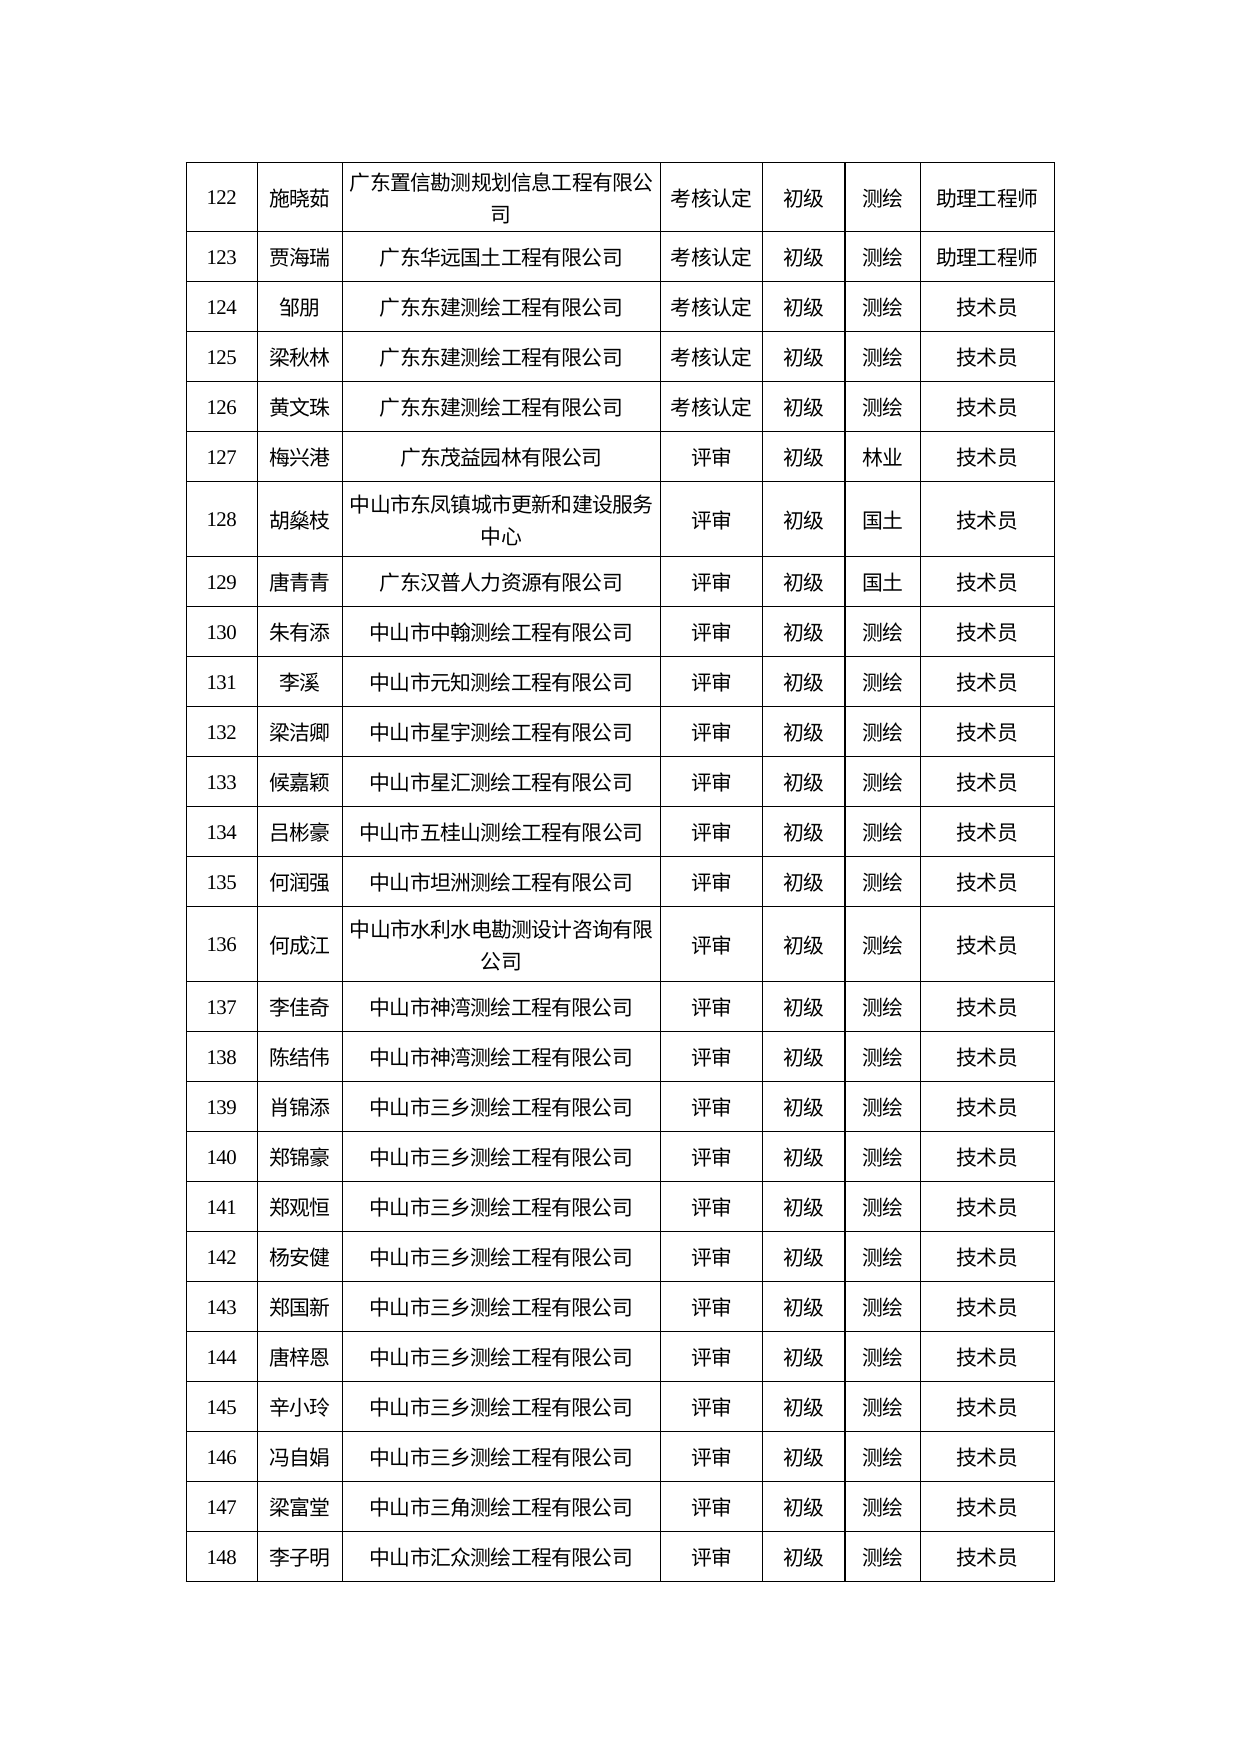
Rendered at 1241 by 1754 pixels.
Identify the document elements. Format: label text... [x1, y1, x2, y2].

table_cell 评审 [661, 1182, 762, 1231]
table_cell 144 [187, 1332, 257, 1381]
table_cell 测绘 [846, 857, 920, 906]
table_cell 初级 [763, 1132, 844, 1181]
table_cell 中山市神湾测绘工程有限公司 [343, 982, 660, 1031]
table_cell 测绘 [846, 1382, 920, 1431]
table_cell 评审 [661, 1482, 762, 1531]
table_cell 136 [187, 907, 257, 981]
table_cell 初级 [763, 1432, 844, 1481]
table_cell 测绘 [846, 1032, 920, 1081]
table_cell 中山市三乡测绘工程有限公司 [343, 1132, 660, 1181]
table_cell 评审 [661, 1232, 762, 1281]
table_cell 测绘 [846, 1232, 920, 1281]
table_cell 评审 [661, 432, 762, 481]
table_cell 郑观恒 [258, 1182, 342, 1231]
table_cell 137 [187, 982, 257, 1031]
table_cell 唐梓恩 [258, 1332, 342, 1381]
table_cell 胡燊枝 [258, 482, 342, 556]
table_cell 132 [187, 707, 257, 756]
table_cell 140 [187, 1132, 257, 1181]
table_cell 初级 [763, 1032, 844, 1081]
table_cell 138 [187, 1032, 257, 1081]
table_cell 广东华远国土工程有限公司 [343, 232, 660, 281]
table_cell 评审 [661, 1382, 762, 1431]
table_cell 初级 [763, 282, 844, 331]
table_cell 134 [187, 807, 257, 856]
table_cell 初级 [763, 657, 844, 706]
table_cell 测绘 [846, 982, 920, 1031]
table_cell 技术员 [921, 1332, 1054, 1381]
table_cell 测绘 [846, 1282, 920, 1331]
table_cell 评审 [661, 1332, 762, 1381]
table_cell 辛小玲 [258, 1382, 342, 1431]
table_cell 评审 [661, 982, 762, 1031]
table_cell 中山市神湾测绘工程有限公司 [343, 1032, 660, 1081]
table_cell 中山市三乡测绘工程有限公司 [343, 1282, 660, 1331]
table_cell 中山市三角测绘工程有限公司 [343, 1482, 660, 1531]
table_cell 评审 [661, 707, 762, 756]
table_cell 吕彬豪 [258, 807, 342, 856]
table_cell 梁富堂 [258, 1482, 342, 1531]
table_cell 技术员 [921, 1382, 1054, 1431]
table_cell 初级 [763, 382, 844, 431]
table_cell 技术员 [921, 557, 1054, 606]
table_cell 考核认定 [661, 163, 762, 231]
table_cell 技术员 [921, 607, 1054, 656]
table_cell 测绘 [846, 1082, 920, 1131]
table_cell 初级 [763, 1082, 844, 1131]
table_cell 考核认定 [661, 332, 762, 381]
table_cell 测绘 [846, 607, 920, 656]
table_cell 评审 [661, 807, 762, 856]
table_cell 中山市三乡测绘工程有限公司 [343, 1332, 660, 1381]
table_cell 初级 [763, 1282, 844, 1331]
table_cell 技术员 [921, 1282, 1054, 1331]
table_cell 梁洁卿 [258, 707, 342, 756]
table_cell 技术员 [921, 1432, 1054, 1481]
table_cell 初级 [763, 482, 844, 556]
table_cell 评审 [661, 1032, 762, 1081]
table_cell 技术员 [921, 857, 1054, 906]
table_cell 125 [187, 332, 257, 381]
table_cell 中山市星汇测绘工程有限公司 [343, 757, 660, 806]
table_cell 评审 [661, 1082, 762, 1131]
table_cell 梅兴港 [258, 432, 342, 481]
table_cell 初级 [763, 232, 844, 281]
table_cell 技术员 [921, 1132, 1054, 1181]
table_cell 评审 [661, 1132, 762, 1181]
table_cell 评审 [661, 607, 762, 656]
table_cell 145 [187, 1382, 257, 1431]
table_cell 测绘 [846, 1482, 920, 1531]
table_cell 初级 [763, 332, 844, 381]
table_cell 李佳奇 [258, 982, 342, 1031]
table_cell 测绘 [846, 1532, 920, 1581]
table_cell 技术员 [921, 982, 1054, 1031]
table_cell 技术员 [921, 1232, 1054, 1281]
table_cell 中山市三乡测绘工程有限公司 [343, 1182, 660, 1231]
table_cell 技术员 [921, 1182, 1054, 1231]
table_cell 初级 [763, 857, 844, 906]
table_cell 郑锦豪 [258, 1132, 342, 1181]
table_cell 陈结伟 [258, 1032, 342, 1081]
table_cell 技术员 [921, 707, 1054, 756]
table_cell 初级 [763, 557, 844, 606]
table_cell 127 [187, 432, 257, 481]
table_cell 肖锦添 [258, 1082, 342, 1131]
table_cell 技术员 [921, 482, 1054, 556]
table_cell 候嘉颖 [258, 757, 342, 806]
table_cell 中山市中翰测绘工程有限公司 [343, 607, 660, 656]
table_cell 广东东建测绘工程有限公司 [343, 282, 660, 331]
table_cell 助理工程师 [921, 232, 1054, 281]
table_cell 测绘 [846, 1132, 920, 1181]
table_cell 初级 [763, 1382, 844, 1431]
table_cell 142 [187, 1232, 257, 1281]
table_cell 133 [187, 757, 257, 806]
table_cell 广东汉普人力资源有限公司 [343, 557, 660, 606]
table_cell 考核认定 [661, 382, 762, 431]
table_cell 135 [187, 857, 257, 906]
table_cell 梁秋林 [258, 332, 342, 381]
table_cell 中山市坦洲测绘工程有限公司 [343, 857, 660, 906]
table_cell 测绘 [846, 757, 920, 806]
table_cell 126 [187, 382, 257, 431]
table_cell 初级 [763, 1232, 844, 1281]
table_cell 考核认定 [661, 232, 762, 281]
table_cell 李子明 [258, 1532, 342, 1581]
table_cell 中山市东凤镇城市更新和建设服务中心 [343, 482, 660, 556]
table_cell 广东茂益园林有限公司 [343, 432, 660, 481]
table_cell 技术员 [921, 807, 1054, 856]
table_cell 初级 [763, 807, 844, 856]
table_cell 技术员 [921, 1482, 1054, 1531]
table_cell 评审 [661, 1532, 762, 1581]
table_cell 测绘 [846, 1432, 920, 1481]
table_cell 初级 [763, 607, 844, 656]
table_cell 148 [187, 1532, 257, 1581]
table_cell 广东东建测绘工程有限公司 [343, 382, 660, 431]
table_cell 测绘 [846, 657, 920, 706]
table_cell 中山市元知测绘工程有限公司 [343, 657, 660, 706]
table_cell 评审 [661, 1432, 762, 1481]
table_cell 朱有添 [258, 607, 342, 656]
table_cell 技术员 [921, 382, 1054, 431]
table_cell 测绘 [846, 707, 920, 756]
table_cell 初级 [763, 982, 844, 1031]
table_cell 技术员 [921, 282, 1054, 331]
table_cell 143 [187, 1282, 257, 1331]
table_cell 中山市水利水电勘测设计咨询有限公司 [343, 907, 660, 981]
table_cell 技术员 [921, 657, 1054, 706]
table_cell 助理工程师 [921, 163, 1054, 231]
table_cell 黄文珠 [258, 382, 342, 431]
table_cell 129 [187, 557, 257, 606]
table_cell 冯自娟 [258, 1432, 342, 1481]
table_cell 139 [187, 1082, 257, 1131]
table_cell 林业 [846, 432, 920, 481]
table_cell 中山市三乡测绘工程有限公司 [343, 1232, 660, 1281]
table_cell 测绘 [846, 382, 920, 431]
table_cell 130 [187, 607, 257, 656]
table_cell 146 [187, 1432, 257, 1481]
table_cell 中山市星宇测绘工程有限公司 [343, 707, 660, 756]
table_cell 131 [187, 657, 257, 706]
table_cell 初级 [763, 707, 844, 756]
table_cell 测绘 [846, 332, 920, 381]
table_cell 贾海瑞 [258, 232, 342, 281]
table_cell 邹朋 [258, 282, 342, 331]
table_cell 中山市三乡测绘工程有限公司 [343, 1432, 660, 1481]
table_cell 技术员 [921, 907, 1054, 981]
table_cell 技术员 [921, 1032, 1054, 1081]
table_cell 123 [187, 232, 257, 281]
table_cell 初级 [763, 907, 844, 981]
table_cell 124 [187, 282, 257, 331]
table_cell 郑国新 [258, 1282, 342, 1331]
table_cell 初级 [763, 1482, 844, 1531]
table_cell 国土 [846, 557, 920, 606]
table_cell 中山市三乡测绘工程有限公司 [343, 1382, 660, 1431]
table_cell 施晓茹 [258, 163, 342, 231]
table_cell 初级 [763, 1532, 844, 1581]
table_cell 技术员 [921, 332, 1054, 381]
table_cell 中山市三乡测绘工程有限公司 [343, 1082, 660, 1131]
table_cell 测绘 [846, 907, 920, 981]
table_cell 国土 [846, 482, 920, 556]
table_cell 何润强 [258, 857, 342, 906]
table_cell 唐青青 [258, 557, 342, 606]
table_cell 广东置信勘测规划信息工程有限公司 [343, 163, 660, 231]
table_cell 初级 [763, 1182, 844, 1231]
table_cell 测绘 [846, 1182, 920, 1231]
table_cell 测绘 [846, 807, 920, 856]
table_cell 评审 [661, 857, 762, 906]
table_cell 广东东建测绘工程有限公司 [343, 332, 660, 381]
table_cell 测绘 [846, 1332, 920, 1381]
table_cell 技术员 [921, 1082, 1054, 1131]
table_cell 评审 [661, 907, 762, 981]
table_cell 147 [187, 1482, 257, 1531]
table_cell 中山市汇众测绘工程有限公司 [343, 1532, 660, 1581]
table_cell 初级 [763, 757, 844, 806]
table_cell 评审 [661, 757, 762, 806]
table_cell 技术员 [921, 757, 1054, 806]
table_cell 测绘 [846, 282, 920, 331]
table_cell 评审 [661, 1282, 762, 1331]
table_cell 技术员 [921, 1532, 1054, 1581]
table_cell 128 [187, 482, 257, 556]
table_cell 初级 [763, 1332, 844, 1381]
table_cell 141 [187, 1182, 257, 1231]
table_cell 考核认定 [661, 282, 762, 331]
table_cell 中山市五桂山测绘工程有限公司 [343, 807, 660, 856]
table_cell 李溪 [258, 657, 342, 706]
table_cell 何成江 [258, 907, 342, 981]
table_cell 评审 [661, 657, 762, 706]
table_cell 杨安健 [258, 1232, 342, 1281]
table_cell 评审 [661, 557, 762, 606]
table_cell 初级 [763, 163, 844, 231]
table_cell 122 [187, 163, 257, 231]
table_cell 技术员 [921, 432, 1054, 481]
table_cell 测绘 [846, 163, 920, 231]
table_cell 初级 [763, 432, 844, 481]
table_cell 测绘 [846, 232, 920, 281]
table_cell 评审 [661, 482, 762, 556]
